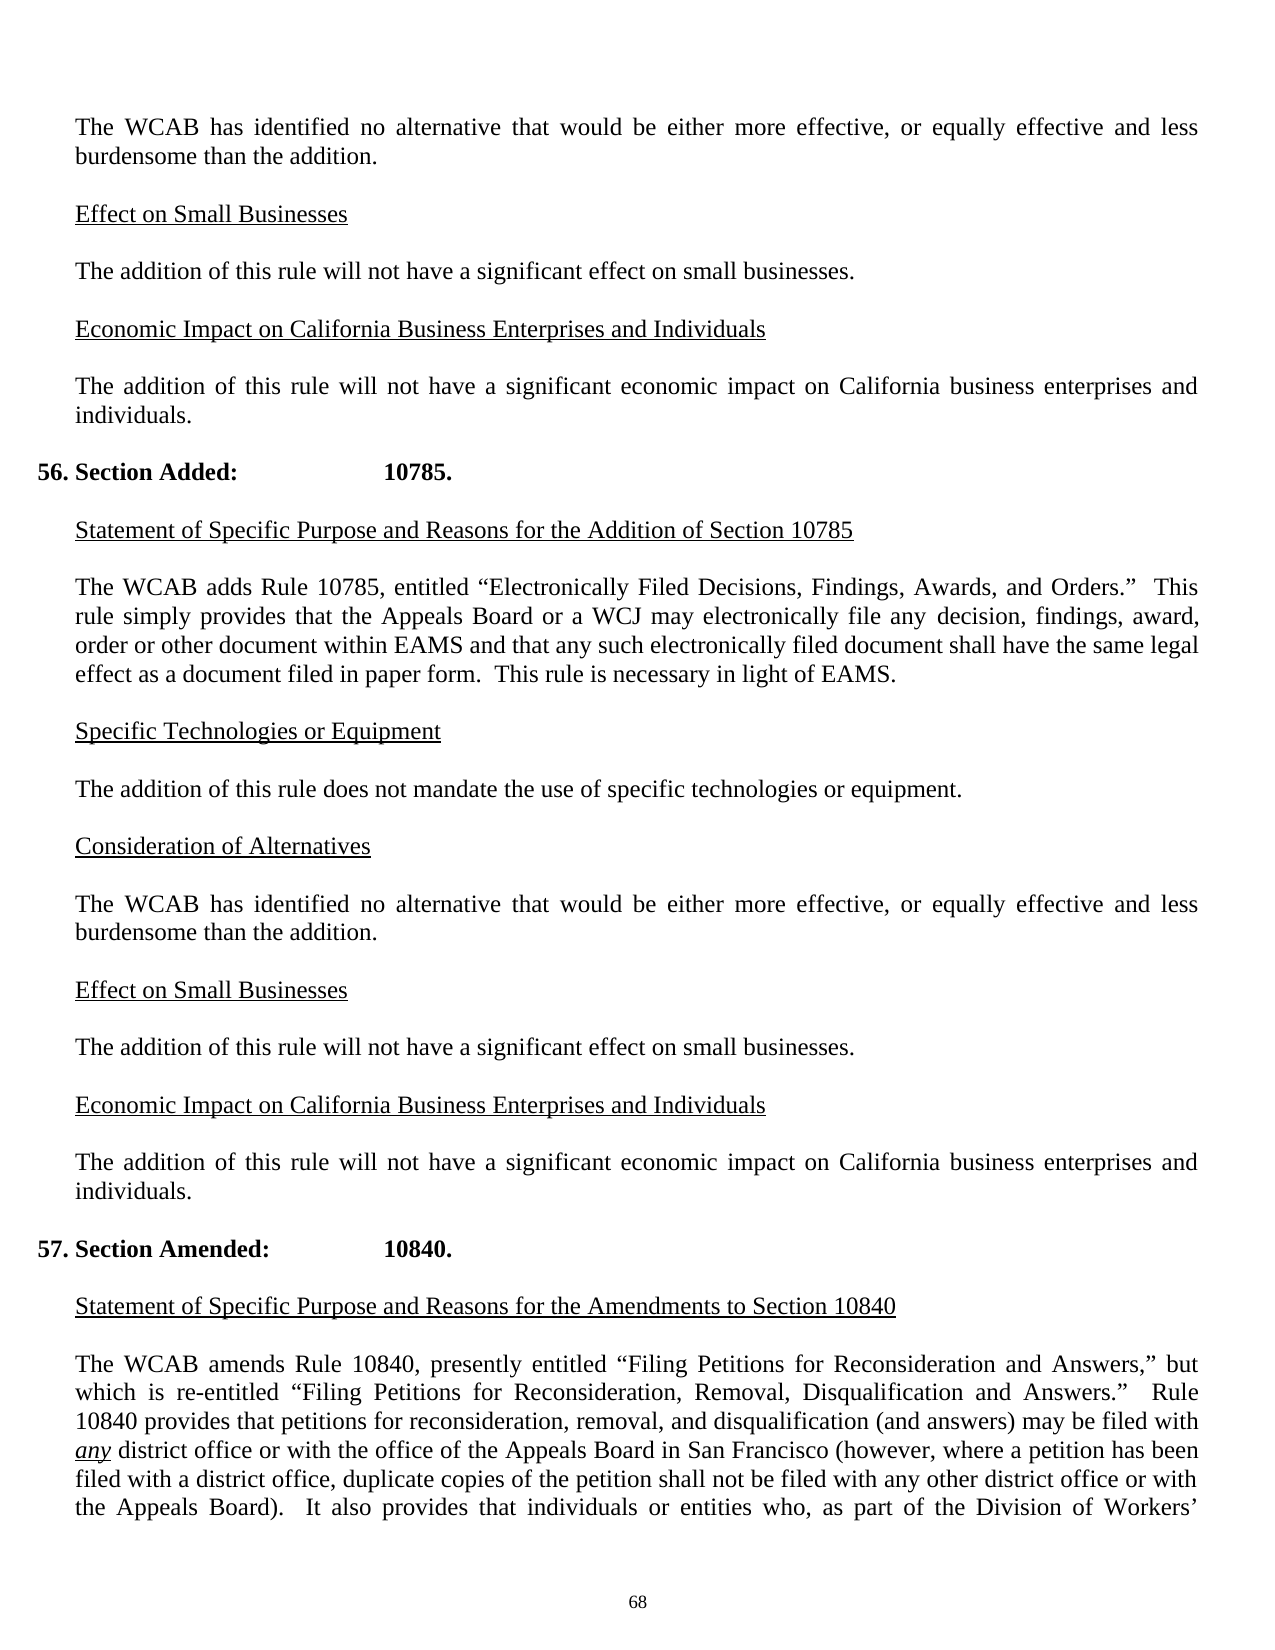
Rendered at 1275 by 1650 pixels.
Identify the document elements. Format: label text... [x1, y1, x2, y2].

text The addition of this rule will not have a significant effect on small businesses. [75, 256, 1200, 285]
subtitle Effect on Small Businesses [75, 975, 1200, 1004]
text The has identified no alternative that would be either more effective, or equally effective and less burdensome than the addition. [75, 112, 1200, 170]
text The has identified no alternative that would be either more effective, or equally effective and less burdensome than the addition. [75, 889, 1200, 946]
text The addition of this rule will not have a significant economic impact on California business enterprises and individuals. [75, 1147, 1200, 1205]
subtitle Specific Technologies or Equipment [75, 716, 1200, 745]
subtitle Effect on Small Businesses [75, 199, 1200, 227]
subtitle Economic Impact on California Business Enterprises and Individuals [75, 1090, 1200, 1119]
text The adds Rule 10785, entitled “Electronically Filed Decisions, Findings, Awards, and Orders.” This rule simply provides that the Appeals Board or a WCJ may electronically file any decision, findings, award, order or other document within EAMS and that any such electronically filed document shall have the same legal effect as a document filed in paper form. This rule is necessary in light of EAMS. [75, 572, 1200, 687]
subtitle Statement of Specific Purpose and Reasons for the Addition of Section 10785 [75, 515, 1200, 544]
subtitle Consideration of Alternatives [75, 831, 1200, 860]
text The addition of this rule does not mandate the use of specific technologies or equipment. [75, 774, 1200, 802]
subtitle Statement of Specific Purpose and Reasons for the Amendments to Section 10840 [75, 1291, 1200, 1320]
subtitle Section Amended: 10840. [37, 1234, 1200, 1262]
subtitle Section Added: 10785. [37, 457, 1200, 486]
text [75, 1349, 1200, 1521]
subtitle Economic Impact on California Business Enterprises and Individuals [75, 314, 1200, 342]
text The addition of this rule will not have a significant economic impact on California business enterprises and individuals. [75, 371, 1200, 429]
text The addition of this rule will not have a significant effect on small businesses. [75, 1032, 1200, 1061]
